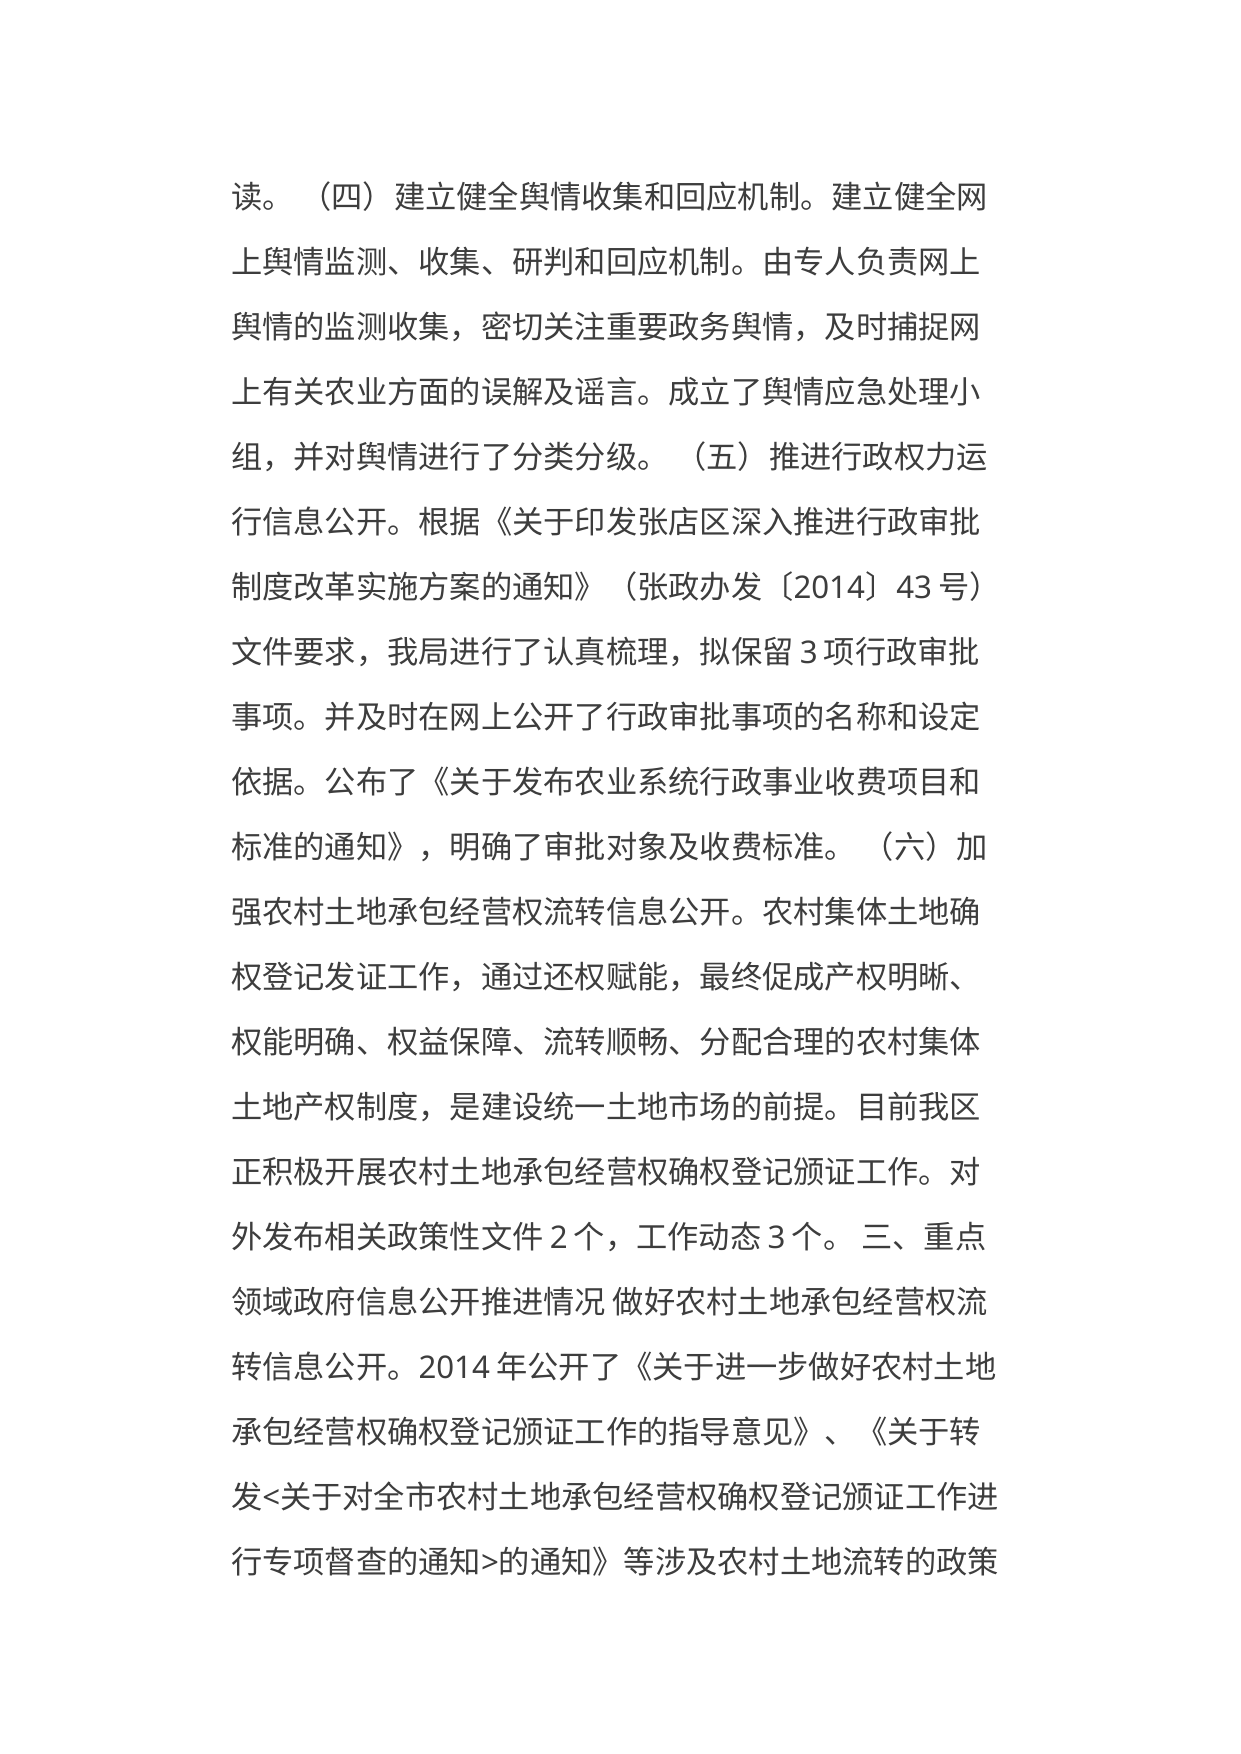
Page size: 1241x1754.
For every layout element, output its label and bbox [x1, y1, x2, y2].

table_cell [231, 162, 1009, 1592]
